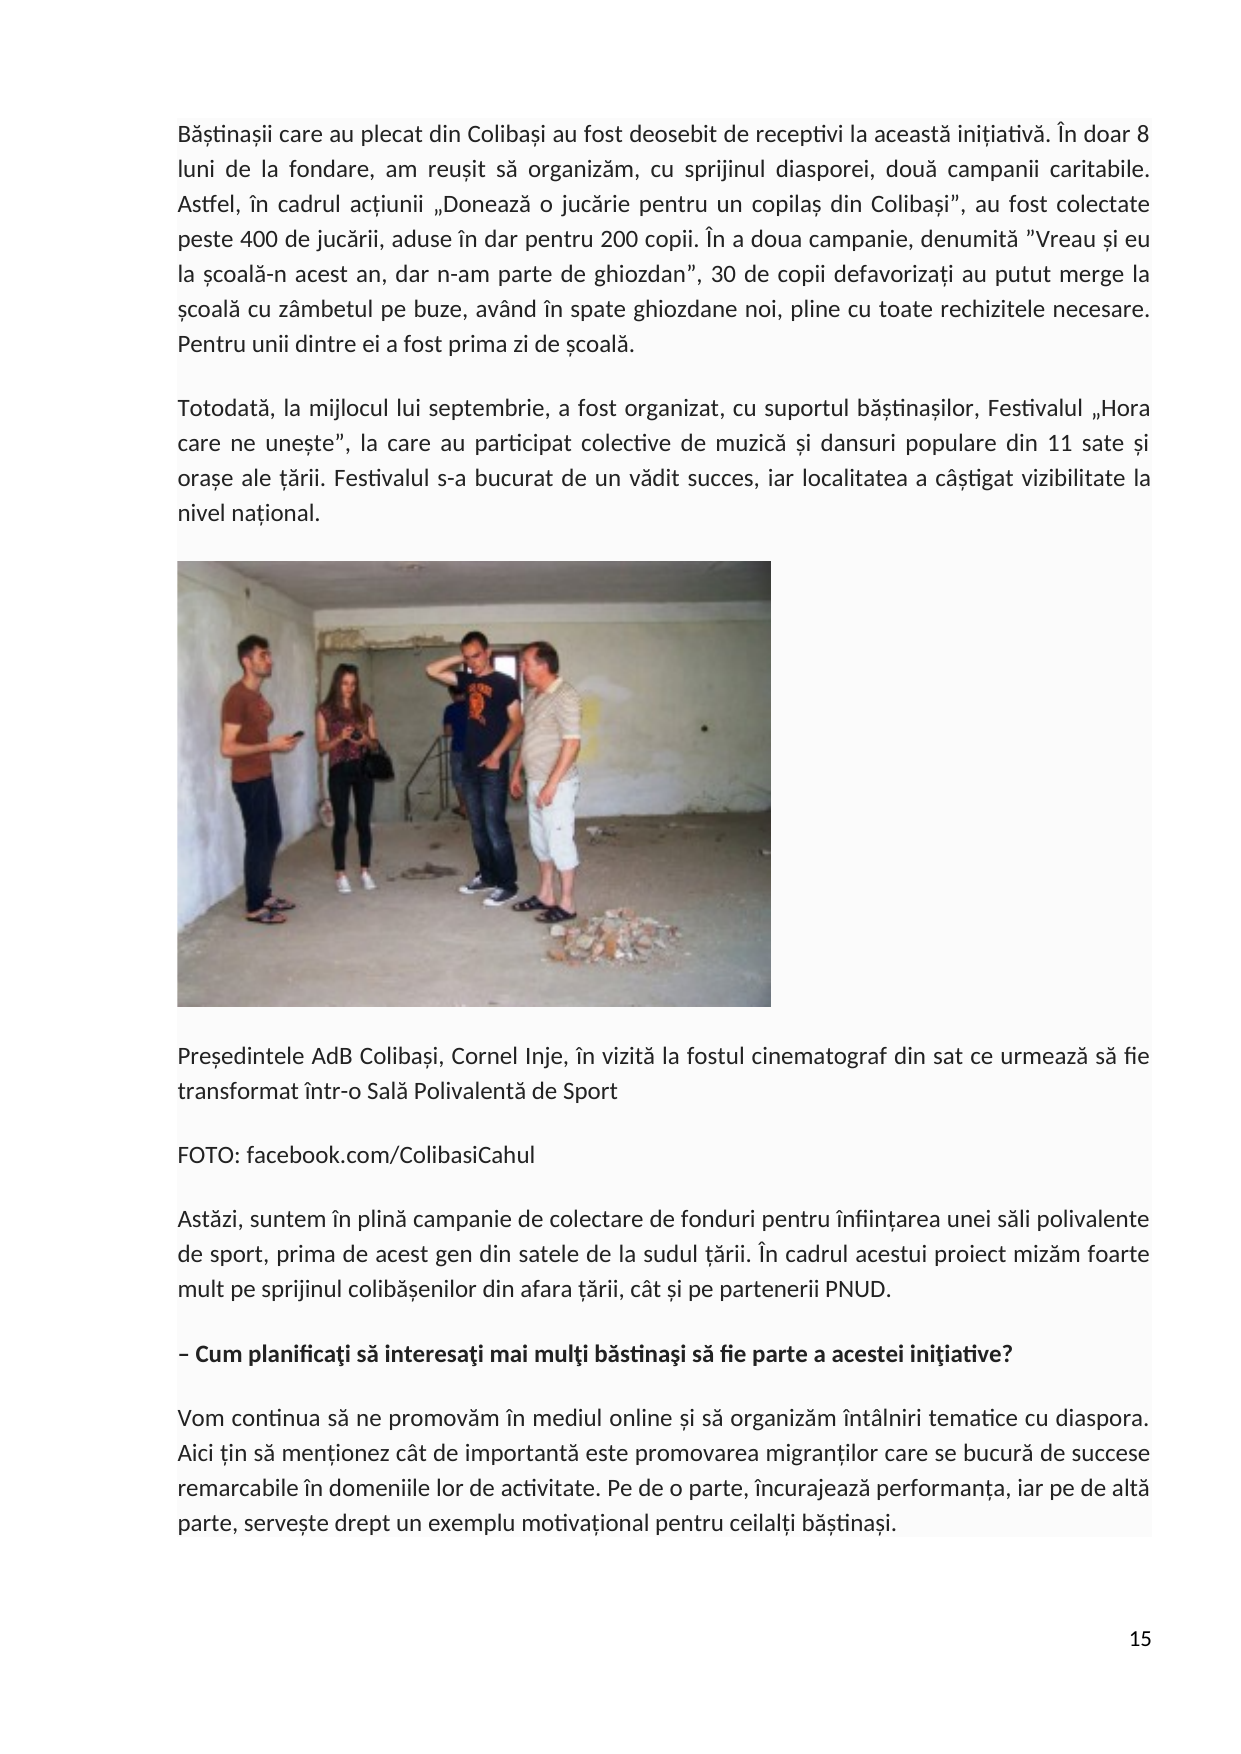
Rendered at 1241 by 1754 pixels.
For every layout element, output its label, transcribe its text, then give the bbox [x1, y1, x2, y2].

text FOTO: facebook.com/ColibasiCahul [177, 1139, 1152, 1170]
text – Cum planificaţi să interesaţi mai mulţi băstinaşi să fie parte a acestei iniţiative? [177, 1338, 1152, 1368]
text Vom continua să ne promovăm în mediul online și să organizăm întâlniri tematice cu diaspora. Aici țin să menționez cât de importantă este promovarea migranților care se bucură de succese remarcabile în domeniile lor de activitate. Pe de o parte, încurajează performanța, iar pe de altă parte, servește drept un exemplu motivațional pentru ceilalți băștinași. [177, 1402, 1152, 1537]
text Băștinașii care au plecat din Colibași au fost deosebit de receptivi la această inițiativă. În doar 8 luni de la fondare, am reușit să organizăm, cu sprijinul diasporei, două campanii caritabile. Astfel, în cadrul acțiunii „Donează o jucărie pentru un copilaș din Colibași”, au fost colectate peste 400 de jucării, aduse în dar pentru 200 copii. În a doua campanie, denumită ”Vreau și eu la școală-n acest an, dar n-am parte de ghiozdan”, 30 de copii defavorizați au putut merge la școală cu zâmbetul pe buze, având în spate ghiozdane noi, pline cu toate rechizitele necesare. Pentru unii dintre ei a fost prima zi de școală. [177, 118, 1152, 359]
text Președintele AdB Colibași, Cornel Inje, în vizită la fostul cinematograf din sat ce urmează să fie transformat într-o Sală Polivalentă de Sport [177, 1040, 1152, 1106]
text Totodată, la mijlocul lui septembrie, a fost organizat, cu suportul băștinașilor, Festivalul „Hora care ne unește”, la care au participat colective de muzică și dansuri populare din 11 sate și orașe ale țării. Festivalul s-a bucurat de un vădit succes, iar localitatea a câștigat vizibilitate la nivel național. [177, 392, 1152, 528]
text Astăzi, suntem în plină campanie de colectare de fonduri pentru înființarea unei săli polivalente de sport, prima de acest gen din satele de la sudul țării. În cadrul acestui proiect mizăm foarte mult pe sprijinul colibășenilor din afara țării, cât și pe partenerii PNUD. [177, 1203, 1152, 1304]
picture [177, 561, 771, 1007]
